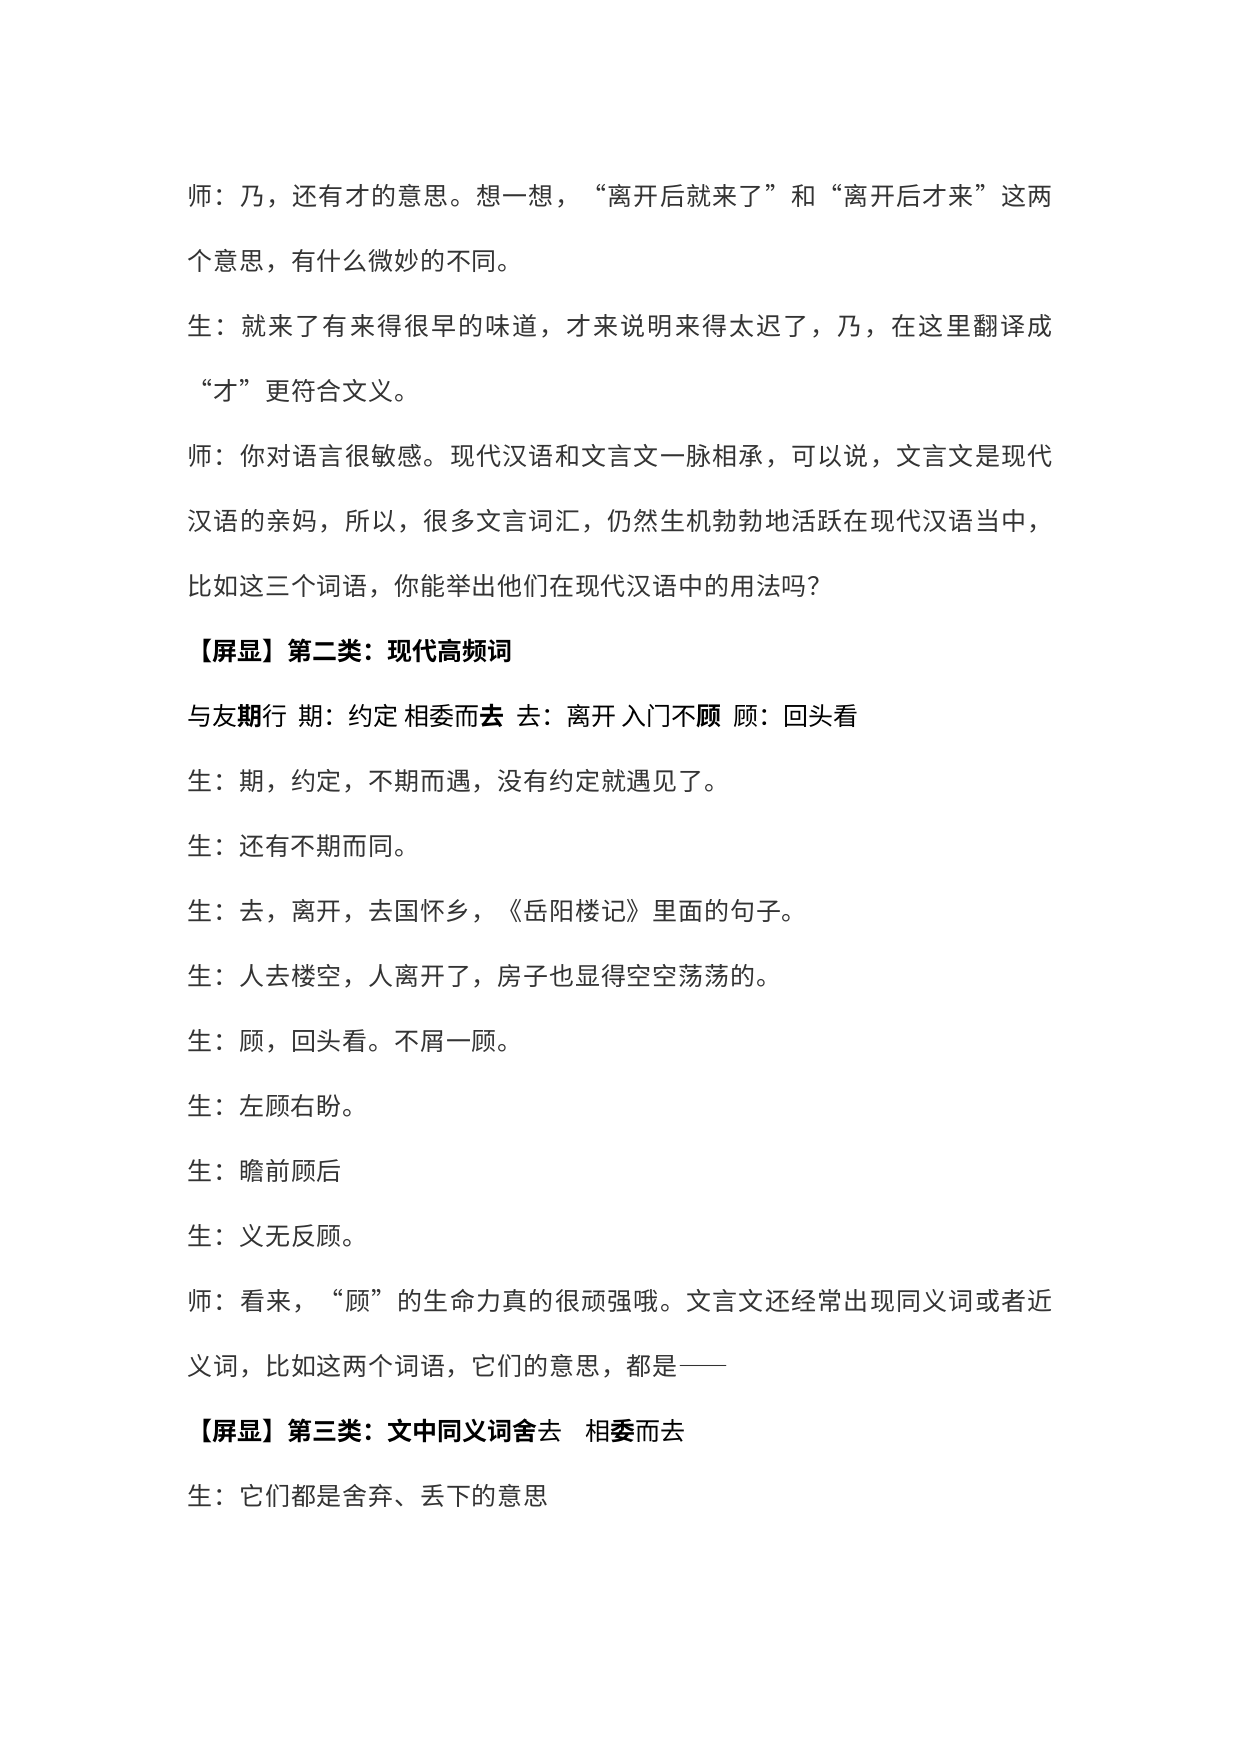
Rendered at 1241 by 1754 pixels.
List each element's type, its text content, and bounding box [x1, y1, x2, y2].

text 【屏显】第二类：现代高频词 [187, 617, 1053, 682]
text 生：它们都是舍弃、丢下的意思 [187, 1462, 1053, 1527]
text 生：就来了有来得很早的味道，才来说明来得太迟了，乃，在这里翻译成“才”更符合文义。 [187, 292, 1053, 422]
text 师：看来，“顾”的生命力真的很顽强哦。文言文还经常出现同义词或者近义词，比如这两个词语，它们的意思，都是—— [187, 1267, 1053, 1397]
text 与友期行 期：约定 相委而去 去：离开 入门不顾 顾：回头看 [187, 682, 1053, 747]
text 生：顾，回头看。不屑一顾。 [187, 1007, 1053, 1072]
text 师：乃，还有才的意思。想一想，“离开后就来了”和“离开后才来”这两个意思，有什么微妙的不同。 [187, 162, 1053, 292]
text 生：瞻前顾后 [187, 1137, 1053, 1202]
text 生：左顾右盼。 [187, 1072, 1053, 1137]
text 生：人去楼空，人离开了，房子也显得空空荡荡的。 [187, 942, 1053, 1007]
text 【屏显】第三类：文中同义词舍去 相委而去 [187, 1397, 1053, 1462]
text 师：你对语言很敏感。现代汉语和文言文一脉相承，可以说，文言文是现代汉语的亲妈，所以，很多文言词汇，仍然生机勃勃地活跃在现代汉语当中，比如这三个词语，你能举出他们在现代汉语中的用法吗？ [187, 422, 1053, 617]
text 生：去，离开，去国怀乡，《岳阳楼记》里面的句子。 [187, 877, 1053, 942]
text 生：期，约定，不期而遇，没有约定就遇见了。 [187, 747, 1053, 812]
text 生：义无反顾。 [187, 1202, 1053, 1267]
text 生：还有不期而同。 [187, 812, 1053, 877]
